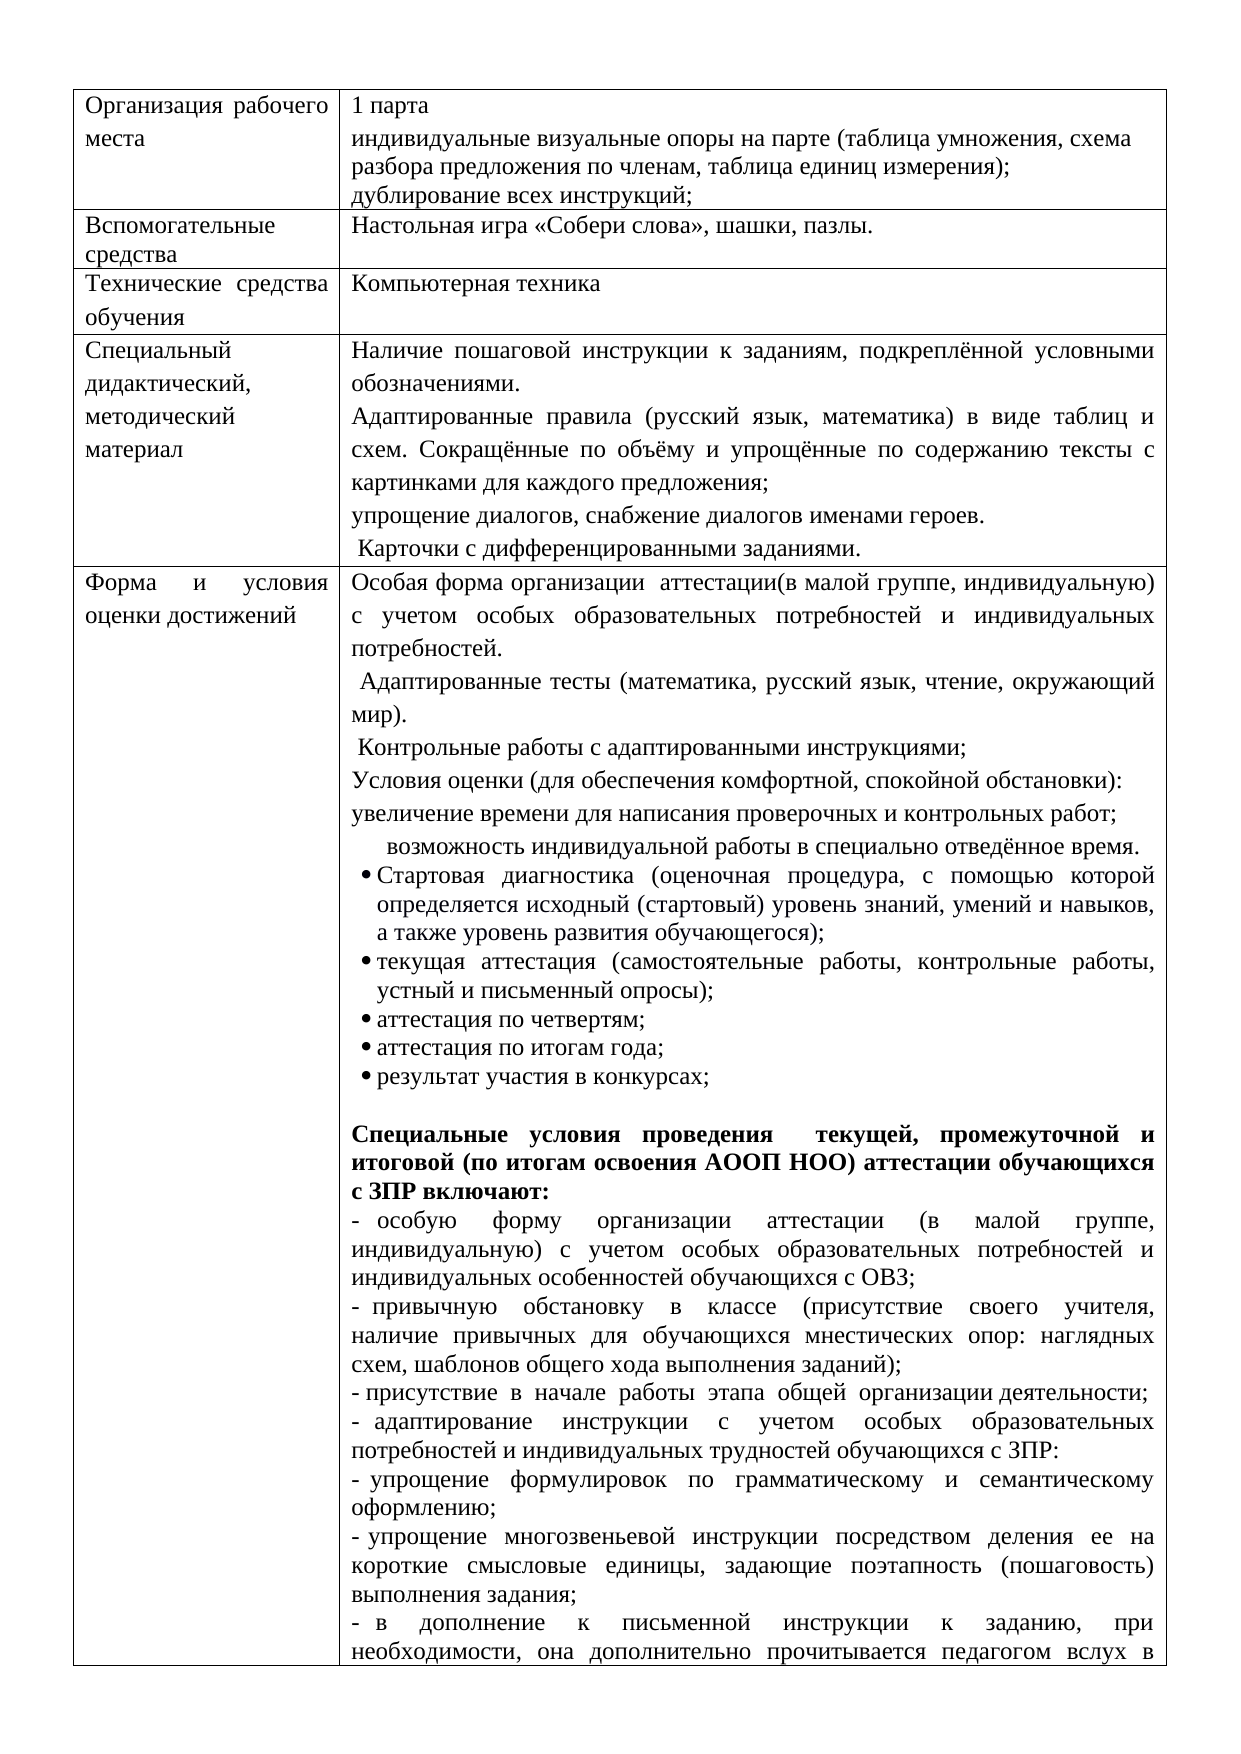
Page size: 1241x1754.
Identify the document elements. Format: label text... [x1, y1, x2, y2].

table_cell Вспомогательные средства [74, 210, 339, 267]
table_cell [74, 567, 339, 1665]
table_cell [340, 567, 1166, 1665]
table_cell Специальный дидактический, методический материал [74, 335, 339, 566]
table_cell Компьютерная техника [340, 269, 1166, 334]
table_cell 1 парта индивидуальные визуальные опоры на парте (таблица умножения, схема разбора предложения по членам, таблица единиц измерения); дублирование всех инструкций; [340, 90, 1166, 209]
table_cell Наличие пошаговой инструкции к заданиям, подкреплённой условными обозначениями. Адаптированные правила (русский язык, математика) в виде таблиц и схем. Сокращённые по объёму и упрощённые по содержанию тексты с картинками для каждого предложения; упрощение диалогов, снабжение диалогов именами героев. Карточки с дифференцированными заданиями. [340, 335, 1166, 566]
table_cell Настольная игра «Собери слова», шашки, пазлы. [340, 210, 1166, 267]
table_cell Технические средства обучения [74, 269, 339, 334]
table_cell Организация рабочего места [74, 90, 339, 209]
